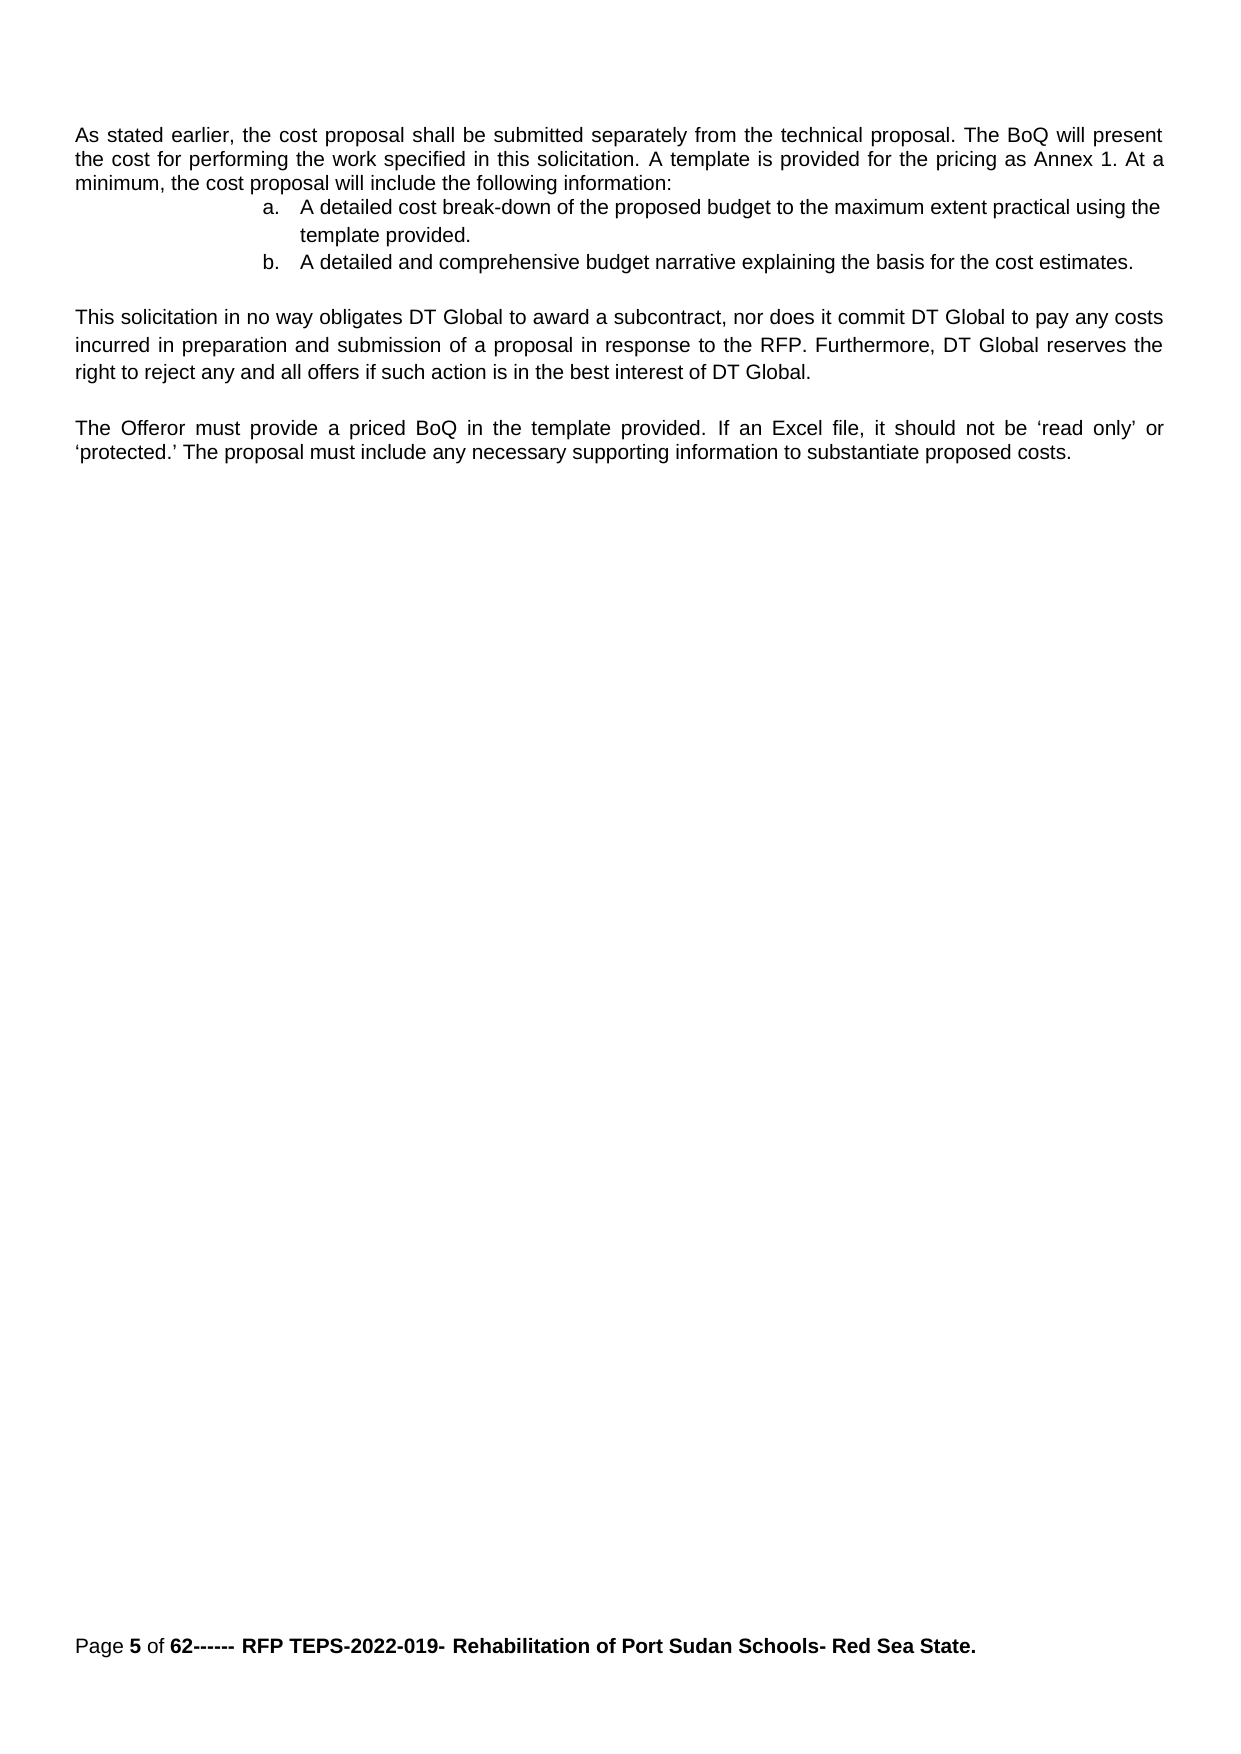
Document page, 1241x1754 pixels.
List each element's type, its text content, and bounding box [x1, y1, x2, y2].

text The Offeror must provide a priced BoQ in the template provided. If an Excel file, it should not be ‘read only’ or ‘protected.’ The proposal must include any necessary supporting information to substantiate proposed costs. [75, 416, 1165, 464]
list A detailed and comprehensive budget narrative explaining the basis for the cost estimates. [262, 250, 1165, 274]
text This solicitation in no way obligates DT Global to award a subcontract, nor does it commit DT Global to pay any costs incurred in preparation and submission of a proposal in response to the RFP. Furthermore, DT Global reserves the right to reject any and all offers if such action is in the best interest of DT Global. [75, 305, 1165, 384]
list A detailed cost break-down of the proposed budget to the maximum extent practical using the template provided. [262, 195, 1165, 246]
text As stated earlier, the cost proposal shall be submitted separately from the technical proposal. The BoQ will present the cost for performing the work specified in this solicitation. A template is provided for the pricing as Annex 1. At a minimum, the cost proposal will include the following information: [75, 123, 1165, 195]
